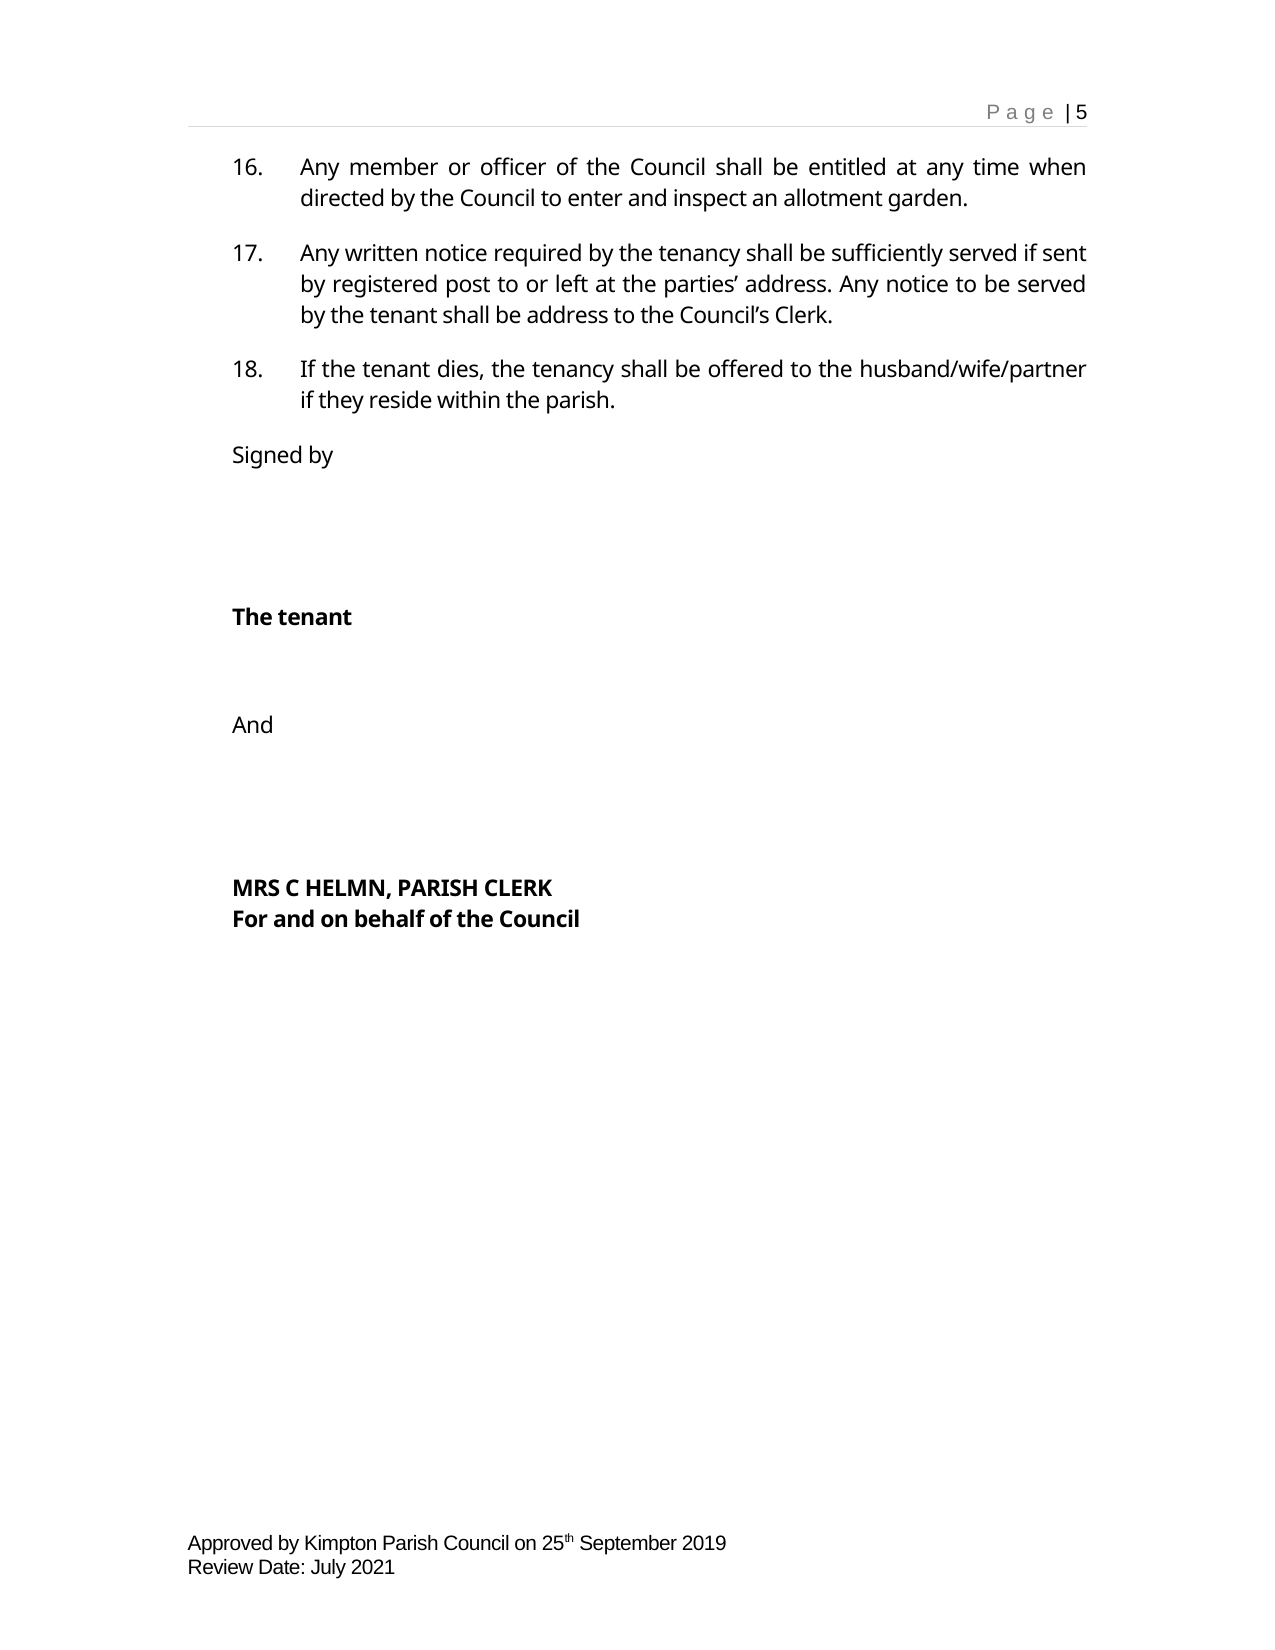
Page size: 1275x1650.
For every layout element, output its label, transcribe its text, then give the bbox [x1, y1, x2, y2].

list If the tenant dies, the tenancy shall be offered to the husband/wife/partner if they reside within the parish. [232, 353, 1087, 416]
text Signed by [232, 438, 1087, 470]
text The tenant [232, 601, 1087, 632]
list Any member or officer of the Council shall be entitled at any time when directed by the Council to enter and inspect an allotment garden. [232, 151, 1087, 213]
text And [232, 709, 1087, 741]
text MRS C HELMN, PARISH CLERK [232, 872, 1087, 903]
text For and on behalf of the Council [232, 903, 1087, 934]
list Any written notice required by the tenancy shall be sufficiently served if sent by registered post to or left at the parties’ address. Any notice to be served by the tenant shall be address to the Council’s Clerk. [232, 236, 1087, 330]
